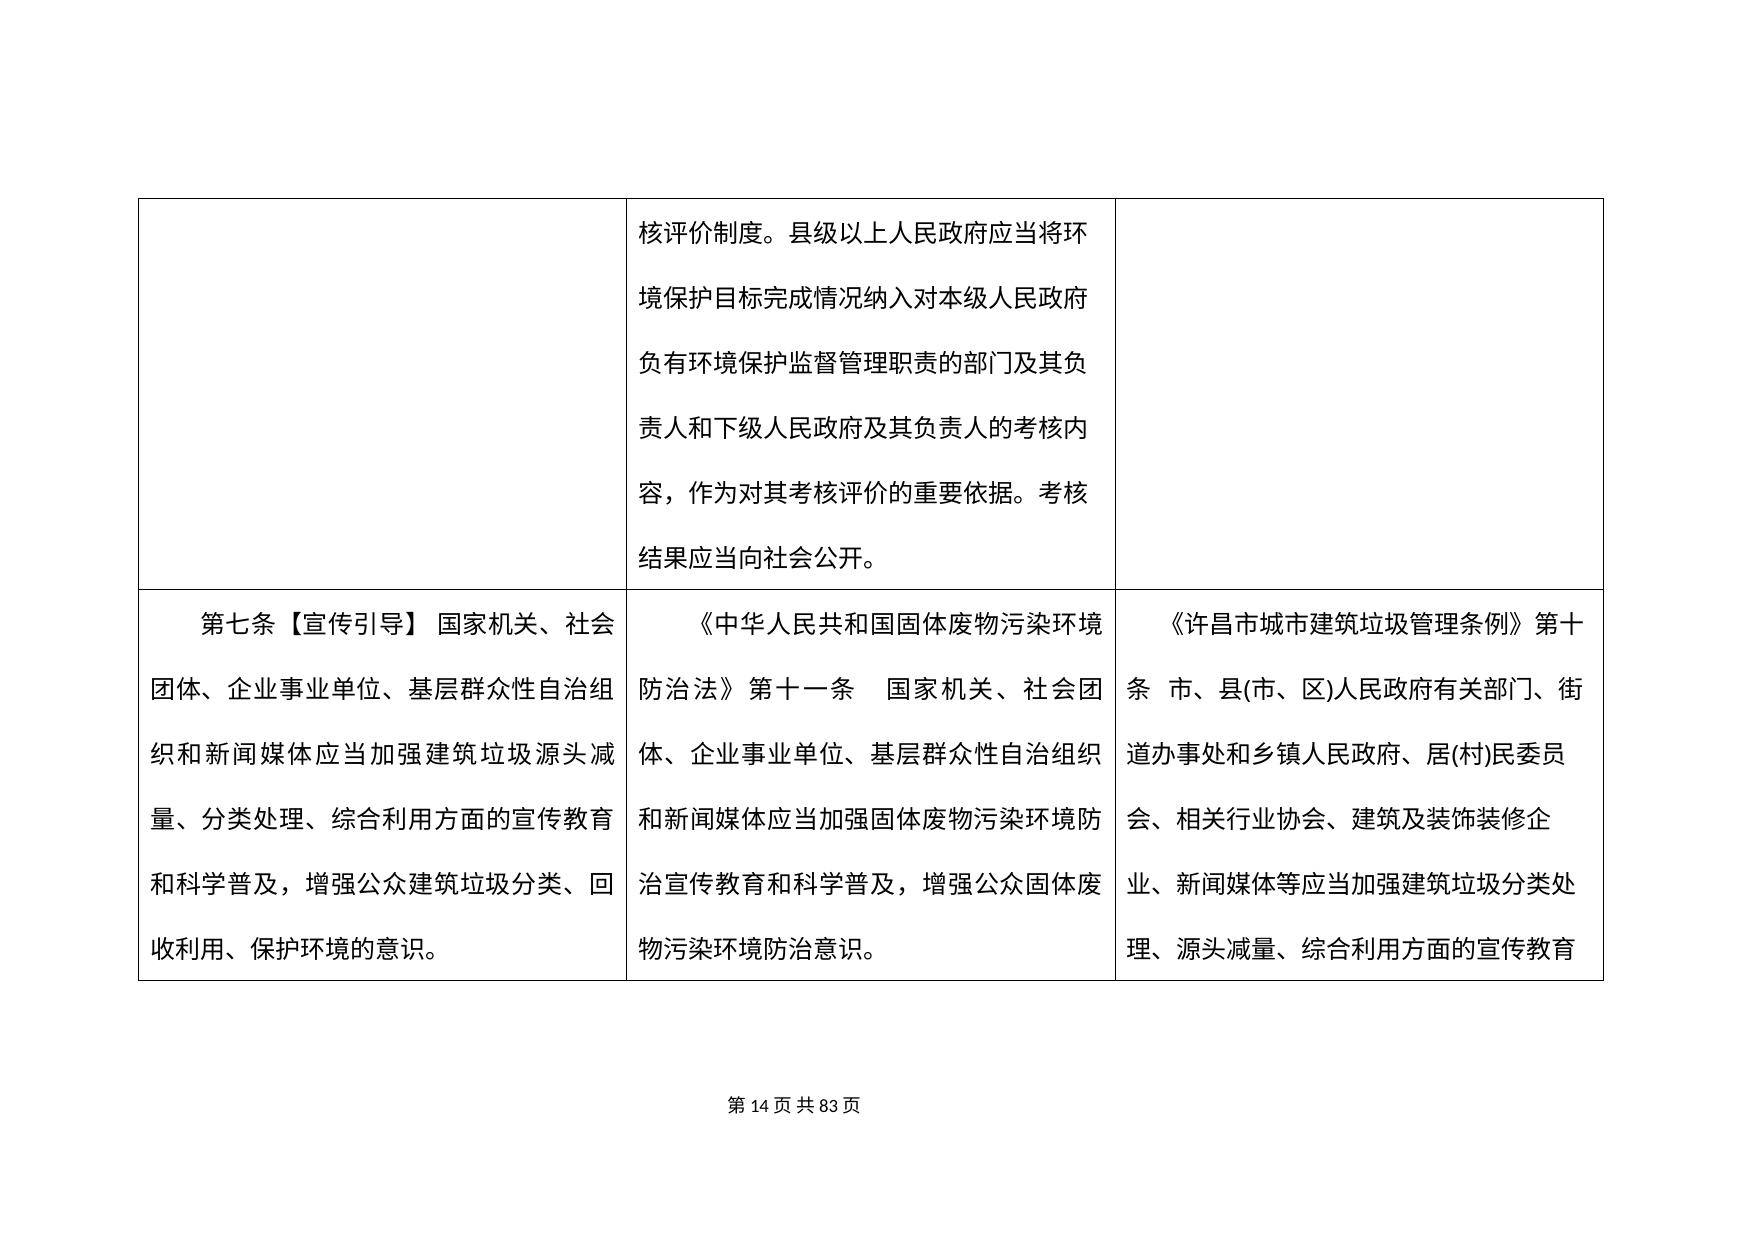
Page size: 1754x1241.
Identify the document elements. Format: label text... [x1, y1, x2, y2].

table_cell [1116, 199, 1603, 589]
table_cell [627, 199, 1115, 589]
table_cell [1116, 590, 1603, 980]
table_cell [139, 199, 626, 589]
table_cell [139, 590, 626, 980]
